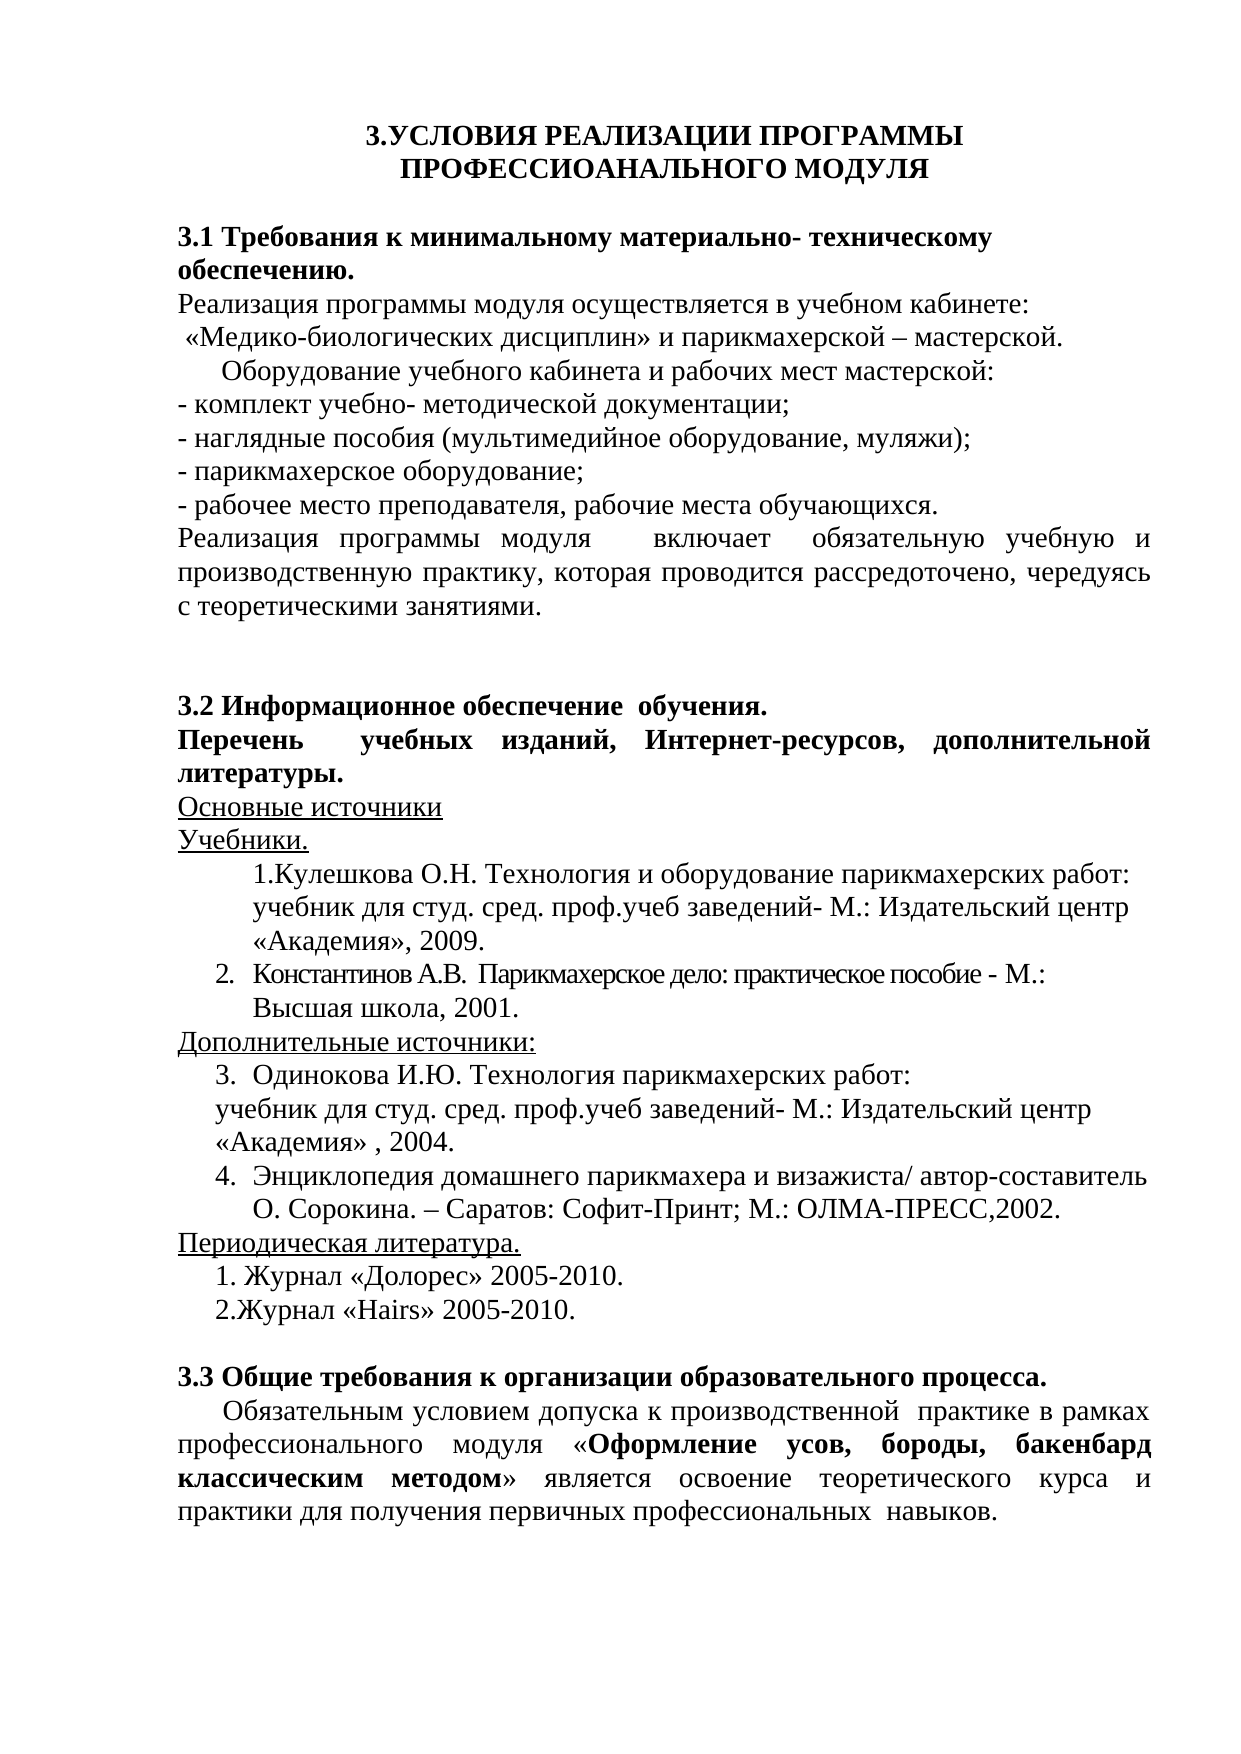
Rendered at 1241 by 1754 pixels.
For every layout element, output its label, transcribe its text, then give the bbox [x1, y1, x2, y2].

text - комплект учебно- методической документации; [177, 386, 1152, 420]
text 3.1 Требования к минимальному материально- техническому обеспечению. [177, 219, 1152, 286]
text 1.Кулешкова О.Н. Технология и оборудование парикмахерских работ: учебник для студ. сред. проф.учеб заведений- М.: Издательский центр «Академия», 2009. [252, 856, 1152, 957]
list Энциклопедия домашнего парикмахера и визажиста/ автор-составитель О. Сорокина. – Саратов: Софит-Принт; М.: ОЛМА-ПРЕСС,2002. [215, 1158, 1152, 1225]
text - наглядные пособия (мультимедийное оборудование, муляжи); [177, 420, 1152, 453]
text 3.УСЛОВИЯ РЕАЛИЗАЦИИ ПРОГРАММЫ [177, 118, 1152, 152]
text ПРОФЕССИОАНАЛЬНОГО МОДУЛЯ [177, 152, 1152, 185]
text - парикмахерское оборудование; [177, 453, 1152, 487]
text учебник для студ. сред. проф.учеб заведений- М.: Издательский центр «Академия» , 2004. [215, 1091, 1152, 1158]
list Одинокова И.Ю. Технология парикмахерских работ: [215, 1057, 1152, 1091]
text Учебники. [177, 822, 1152, 856]
text Основные источники [177, 789, 1152, 822]
text 3.3 Общие требования к организации образовательного процесса. [177, 1359, 1152, 1393]
text Перечень учебных изданий, Интернет-ресурсов, дополнительной литературы. [177, 722, 1152, 789]
text Реализация программы модуля включает обязательную учебную и производственную практику, которая проводится рассредоточено, чередуясь с теоретическими занятиями. [177, 521, 1152, 621]
text Дополнительные источники: [177, 1024, 1152, 1057]
text Оборудование учебного кабинета и рабочих мест мастерской: [177, 353, 1152, 386]
text 2.Журнал «Hairs» 2005-2010. [215, 1292, 1152, 1326]
list Константинов А.В. Парикмахерское дело: практическое пособие - М.: Высшая школа, 2001. [215, 957, 1152, 1024]
text Реализация программы модуля осуществляется в учебном кабинете: [177, 286, 1152, 319]
text 3.2 Информационное обеспечение обучения. [177, 688, 1152, 722]
text 1. Журнал «Долорес» 2005-2010. [215, 1258, 1152, 1292]
text «Медико-биологических дисциплин» и парикмахерской – мастерской. [177, 319, 1152, 353]
text - рабочее место преподавателя, рабочие места обучающихся. [177, 487, 1152, 521]
text Периодическая литература. [177, 1225, 1152, 1258]
text Обязательным условием допуска к производственной практике в рамках профессионального модуля «Оформление усов, бороды, бакенбард классическим методом» является освоение теоретического курса и практики для получения первичных профессиональных навыков. [177, 1393, 1152, 1527]
